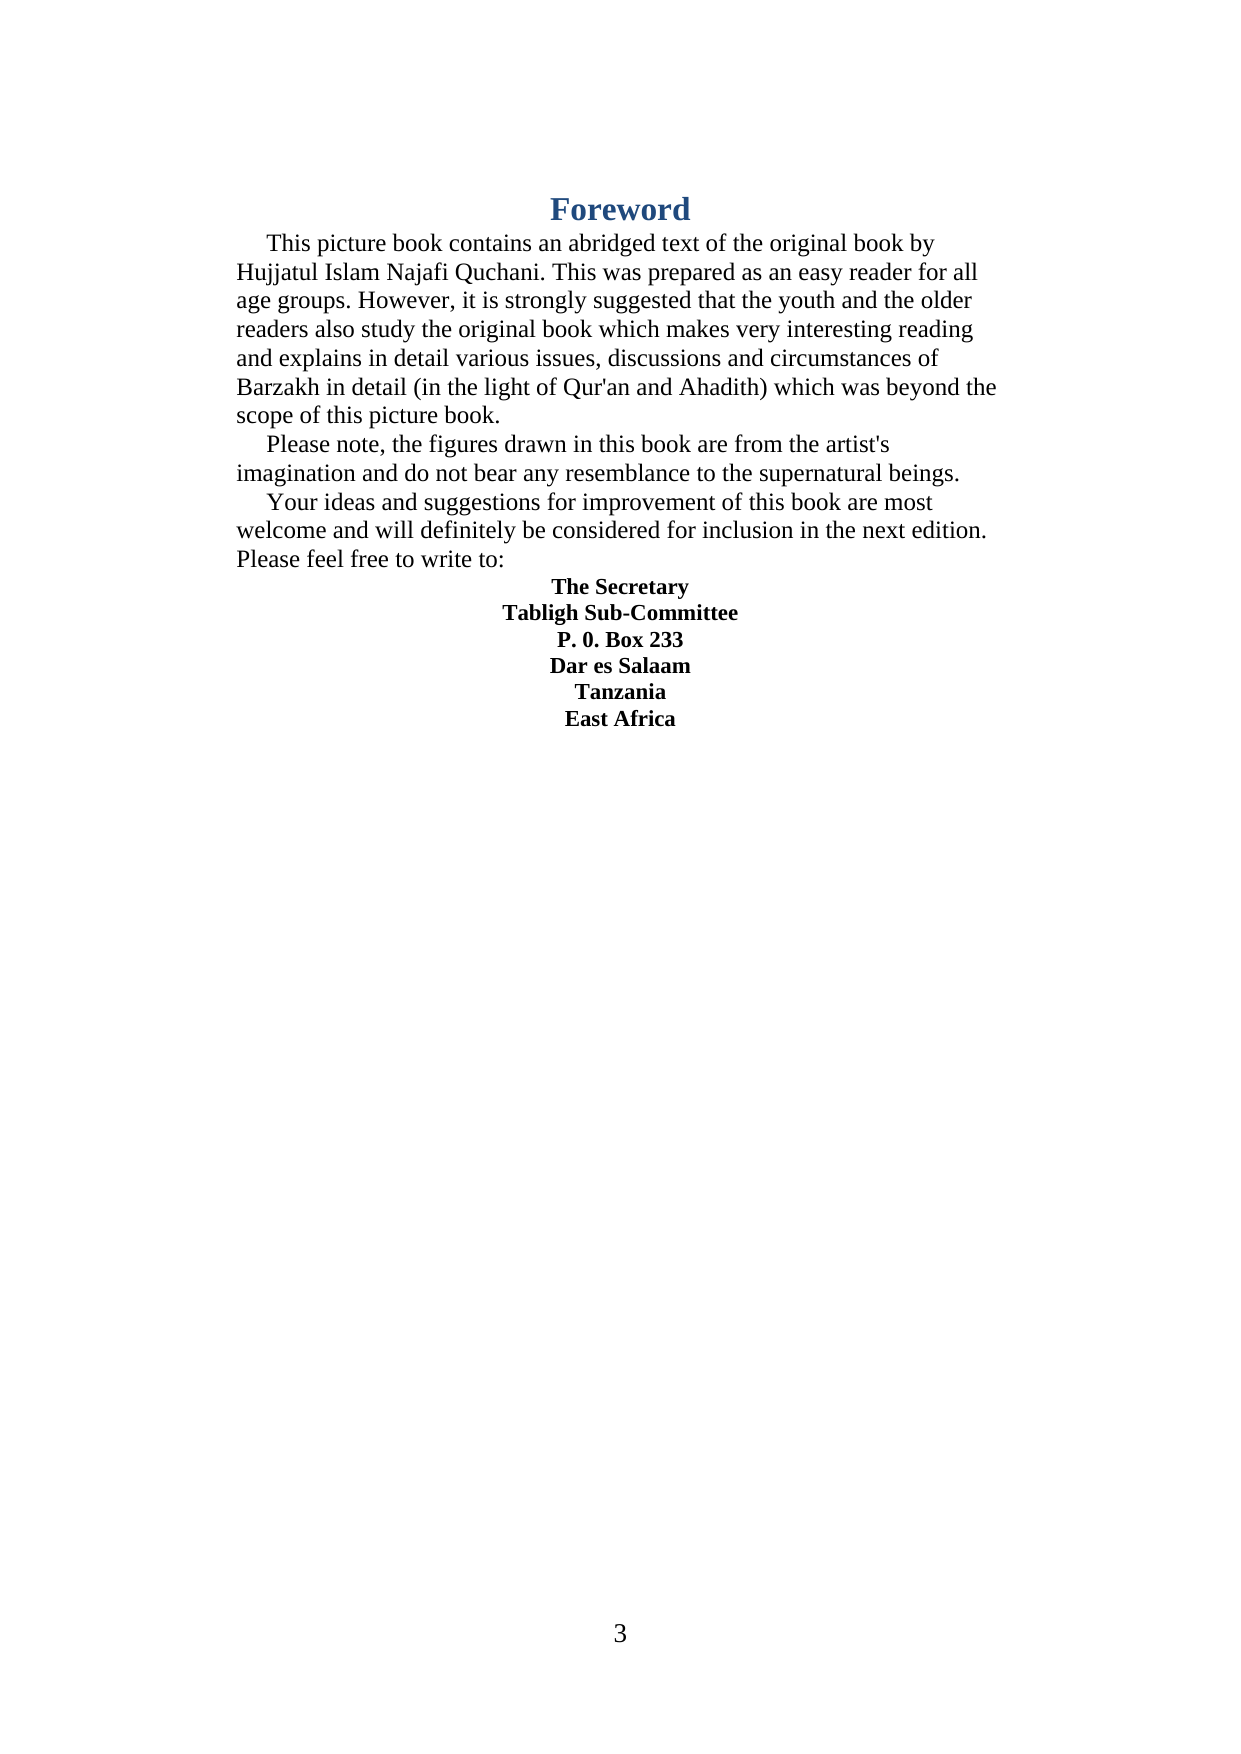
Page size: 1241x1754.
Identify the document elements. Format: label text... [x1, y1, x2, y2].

text Tabligh Sub-Committee [236, 599, 1004, 626]
text Tanzania [236, 678, 1004, 705]
text This picture book contains an abridged text of the original book by Hujjatul Islam Najafi Quchani. This was prepared as an easy reader for all age groups. However, it is strongly suggested that the youth and the older readers also study the original book which makes very interesting reading and explains in detail various issues, discussions and circumstances of Barzakh in detail (in the light of Qur'an and Ahadith) which was beyond the scope of this picture book. [236, 228, 1004, 429]
text The Secretary [236, 573, 1004, 599]
text Please note, the figures drawn in this book are from the artist's imagination and do not bear any resemblance to the supernatural beings. [236, 429, 1004, 487]
text East Africa [236, 705, 1004, 731]
text P. 0. Box 233 [236, 626, 1004, 652]
text Dar es Salaam [236, 652, 1004, 678]
text Your ideas and suggestions for improvement of this book are most welcome and will definitely be considered for inclusion in the next edition. Please feel free to write to: [236, 487, 1004, 573]
subtitle Foreword [236, 190, 1004, 228]
